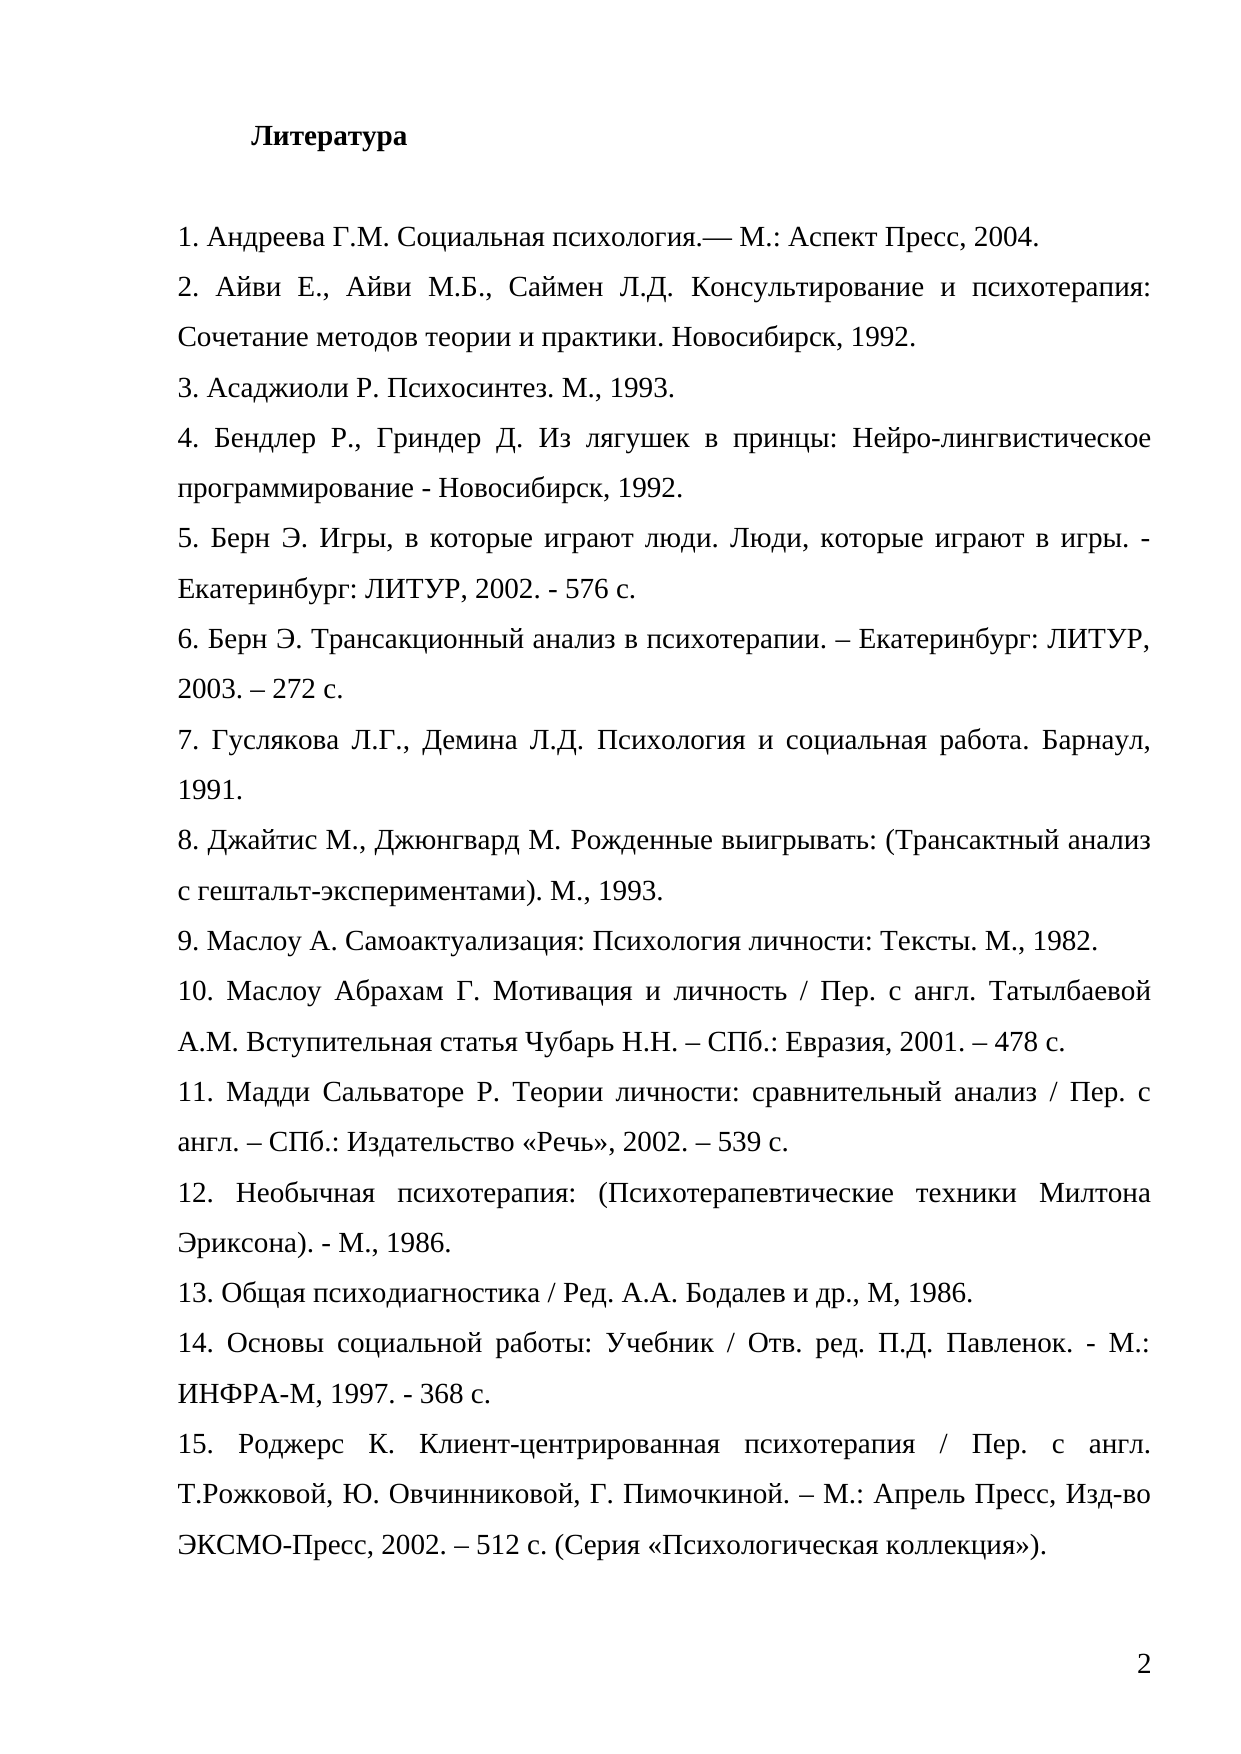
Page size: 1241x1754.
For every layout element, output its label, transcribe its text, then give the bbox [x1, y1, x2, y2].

text 8. Джайтис М., Джюнгвард М. Рожденные выигрывать: (Трансактный анализ с гештальт-экспериментами). М., 1993. [177, 822, 1152, 906]
text 12. Необычная психотерапия: (Психотерапевтические техники Милтона Эриксона). - М., 1986. [177, 1175, 1152, 1258]
text Литература [177, 118, 1152, 152]
text 9. Маслоу А. Самоактуализация: Психология личности: Тексты. М., 1982. [177, 923, 1152, 957]
text 5. Берн Э. Игры, в которые играют люди. Люди, которые играют в игры. - Екатеринбург: ЛИТУР, 2002. - 576 с. [177, 521, 1152, 604]
text 13. Общая психодиагностика / Ред. А.А. Бодалев и др., М, 1986. [177, 1275, 1152, 1309]
text 10. Маслоу Абрахам Г. Мотивация и личность / Пер. с англ. Татылбаевой А.М. Вступительная статья Чубарь Н.Н. – СПб.: Евразия, 2001. – 478 с. [177, 973, 1152, 1057]
text 15. Роджерс К. Клиент-центрированная психотерапия / Пер. с англ. Т.Рожковой, Ю. Овчинниковой, Г. Пимочкиной. – М.: Апрель Пресс, Изд-во ЭКСМО-Пресс, 2002. – 512 с. (Серия «Психологическая коллекция»). [177, 1426, 1152, 1560]
text 6. Берн Э. Трансакционный анализ в психотерапии. – Екатеринбург: ЛИТУР, 2003. – 272 с. [177, 621, 1152, 705]
text 2. Айви Е., Айви М.Б., Саймен Л.Д. Консультирование и психотерапия: Сочетание методов теории и практики. Новосибирск, 1992. [177, 269, 1152, 353]
text 4. Бендлер Р., Гриндер Д. Из лягушек в принцы: Нейро-лингвистическое программирование - Новосибирск, 1992. [177, 420, 1152, 504]
text 11. Мадди Сальваторе Р. Теории личности: сравнительный анализ / Пер. с англ. – СПб.: Издательство «Речь», 2002. – 539 с. [177, 1074, 1152, 1158]
text 7. Гуслякова Л.Г., Демина Л.Д. Психология и социальная работа. Барнаул, 1991. [177, 722, 1152, 806]
text 14. Основы социальной работы: Учебник / Отв. ред. П.Д. Павленок. - М.: ИНФРА-М, 1997. - 368 с. [177, 1326, 1152, 1409]
text 3. Асаджиоли Р. Психосинтез. М., 1993. [177, 370, 1152, 403]
text 1. Андреева Г.М. Социальная психология.— М.: Аспект Пресс, 2004. [177, 219, 1152, 252]
